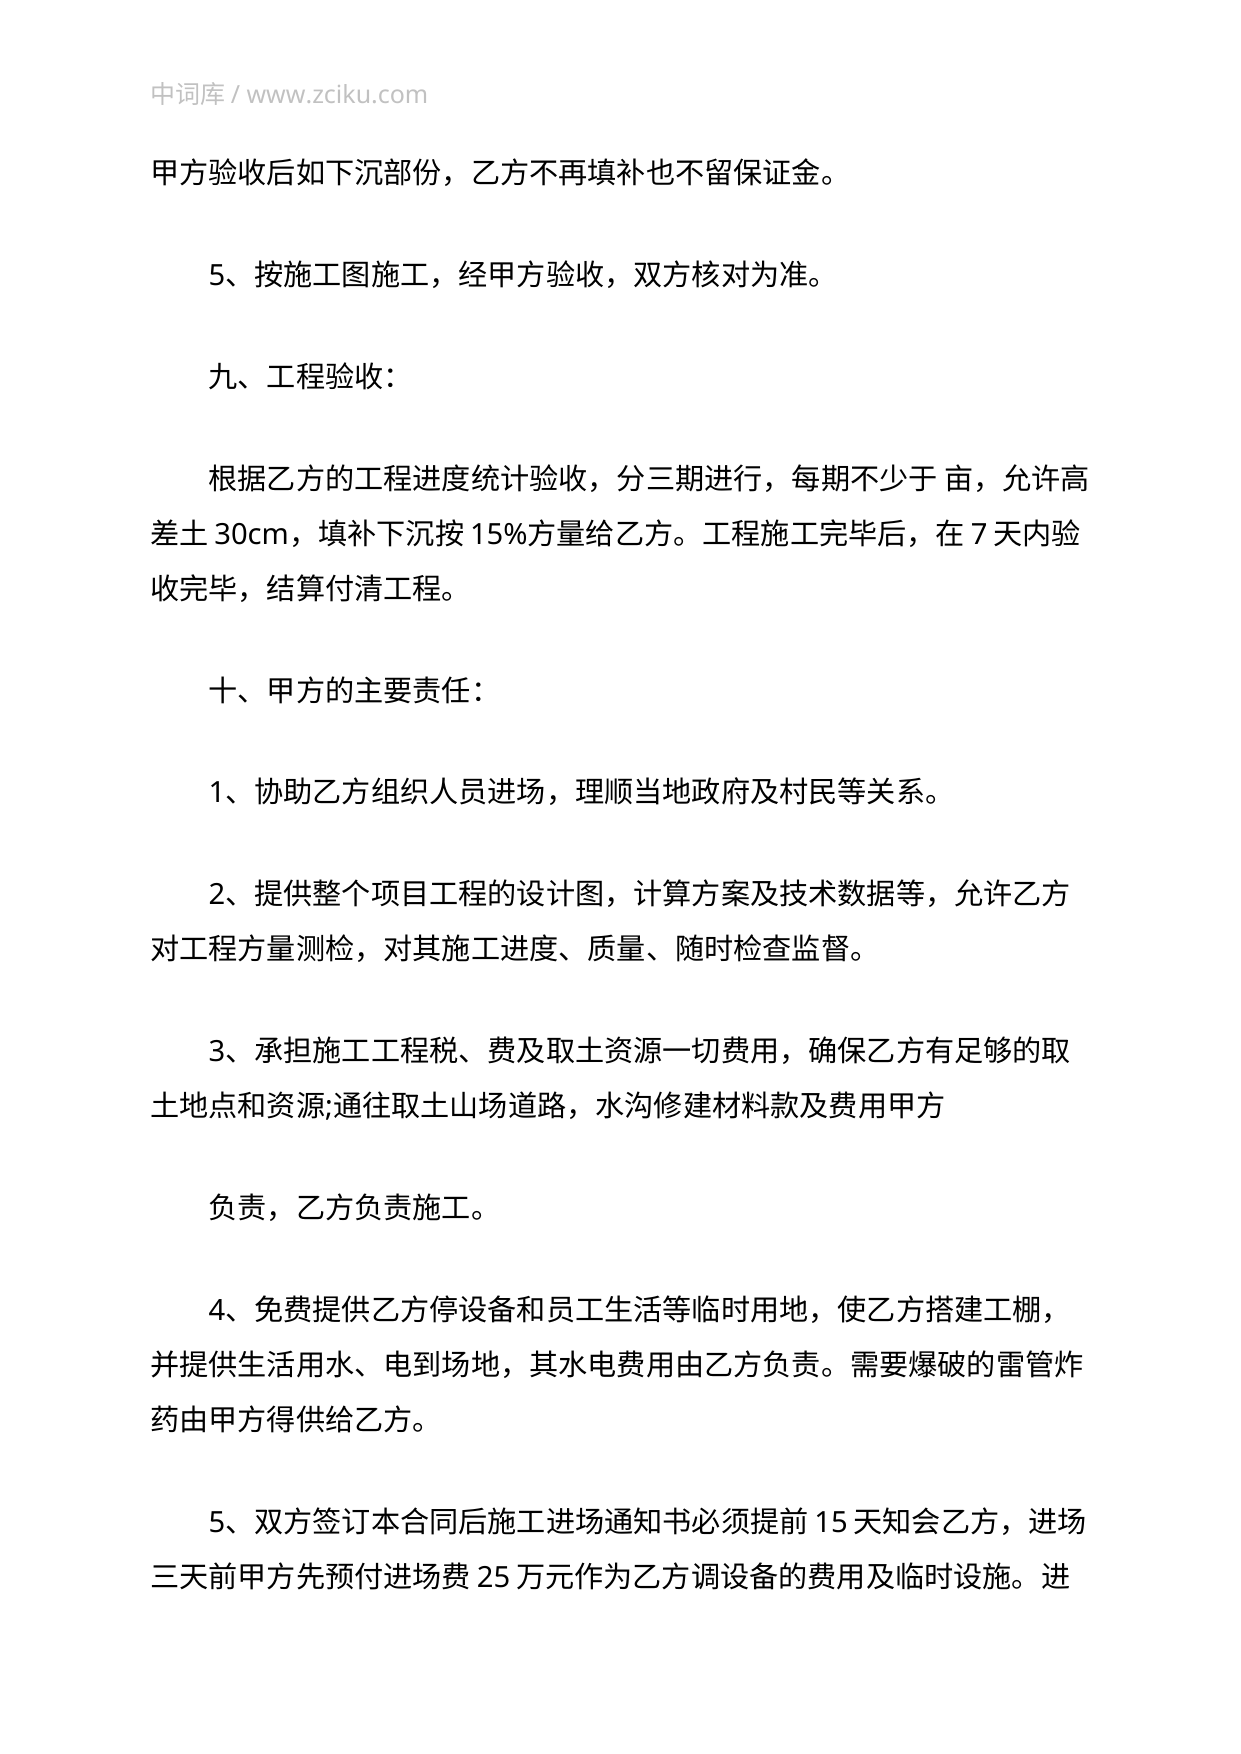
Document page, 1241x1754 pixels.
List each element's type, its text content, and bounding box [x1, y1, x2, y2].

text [150, 1498, 1090, 1596]
text 2、提供整个项目工程的设计图，计算方案及技术数据等，允许乙方对工程方量测检，对其施工进度、质量、随时检查监督。 [150, 871, 1090, 968]
text 九、工程验收： [150, 354, 1090, 396]
text 5、按施工图施工，经甲方验收，双方核对为准。 [150, 252, 1090, 294]
text 十、甲方的主要责任： [150, 667, 1090, 709]
text 3、承担施工工程税、费及取土资源一切费用，确保乙方有足够的取土地点和资源;通往取土山场道路，水沟修建材料款及费用甲方 [150, 1028, 1090, 1125]
text 4、免费提供乙方停设备和员工生活等临时用地，使乙方搭建工棚，并提供生活用水、电到场地，其水电费用由乙方负责。需要爆破的雷管炸药由甲方得供给乙方。 [150, 1286, 1090, 1439]
text 负责，乙方负责施工。 [150, 1185, 1090, 1227]
text 1、协助乙方组织人员进场，理顺当地政府及村民等关系。 [150, 769, 1090, 811]
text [150, 150, 1090, 192]
text 根据乙方的工程进度统计验收，分三期进行，每期不少于 亩，允许高差土30cm，填补下沉按15%方量给乙方。工程施工完毕后，在7天内验收完毕，结算付清工程。 [150, 456, 1090, 608]
